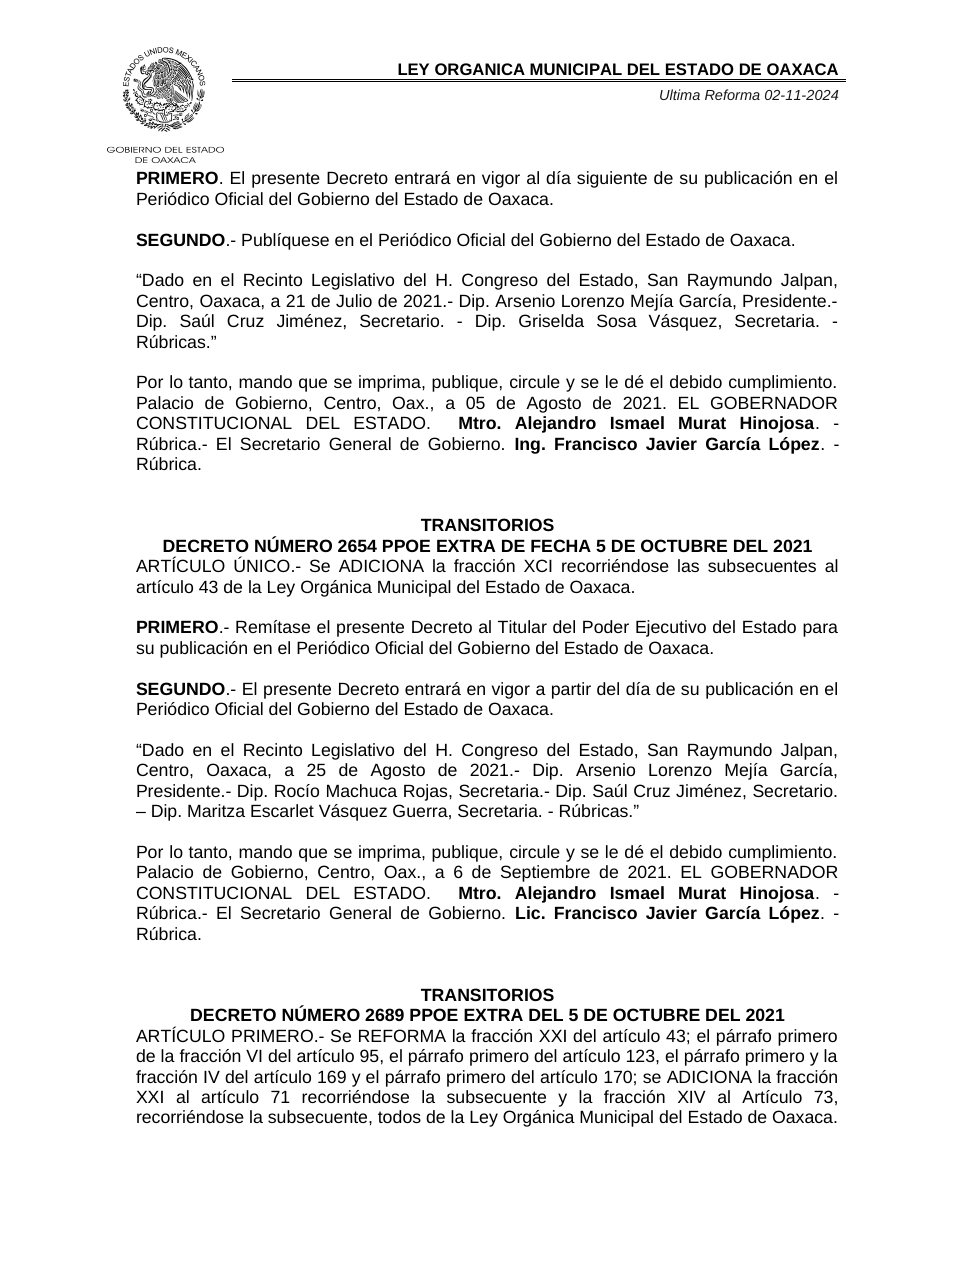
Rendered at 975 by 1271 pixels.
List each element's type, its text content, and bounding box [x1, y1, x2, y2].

text SEGUNDO.- El presente Decreto entrará en vigor a partir del día de su publicación en el Periódico Oficial del Gobierno del Estado de Oaxaca. [136, 678, 839, 719]
text TRANSITORIOS [136, 985, 839, 1005]
text DECRETO NÚMERO 2689 PPOE EXTRA DEL 5 DE OCTUBRE DEL 2021 [136, 1005, 839, 1026]
text “Dado en el Recinto Legislativo del H. Congreso del Estado, San Raymundo Jalpan, Centro, Oaxaca, a 25 de Agosto de 2021.- Dip. Arsenio Lorenzo Mejía García, Presidente.- Dip. Rocío Machuca Rojas, Secretaria.- Dip. Saúl Cruz Jiménez, Secretario. – Dip. Maritza Escarlet Vásquez Guerra, Secretaria. - Rúbricas.” [136, 740, 839, 821]
text TRANSITORIOS [136, 515, 839, 536]
text “Dado en el Recinto Legislativo del H. Congreso del Estado, San Raymundo Jalpan, Centro, Oaxaca, a 21 de Julio de 2021.- Dip. Arsenio Lorenzo Mejía García, Presidente.- Dip. Saúl Cruz Jiménez, Secretario. - Dip. Griselda Sosa Vásquez, Secretaria. - Rúbricas.” [136, 270, 839, 352]
text PRIMERO.- Remítase el presente Decreto al Titular del Poder Ejecutivo del Estado para su publicación en el Periódico Oficial del Gobierno del Estado de Oaxaca. [136, 617, 839, 658]
text Por lo tanto, mando que se imprima, publique, circule y se le dé el debido cumplimiento. Palacio de Gobierno, Centro, Oax., a 6 de Septiembre de 2021. EL GOBERNADOR CONSTITUCIONAL DEL ESTADO. Mtro. Alejandro Ismael Murat Hinojosa. - Rúbrica.- El Secretario General de Gobierno. Lic. Francisco Javier García López. - Rúbrica. [136, 842, 839, 944]
text DECRETO NÚMERO 2654 PPOE EXTRA DE FECHA 5 DE OCTUBRE DEL 2021 [136, 536, 839, 556]
text ARTÍCULO ÚNICO.- Se ADICIONA la fracción XCI recorriéndose las subsecuentes al artículo 43 de la Ley Orgánica Municipal del Estado de Oaxaca. [136, 556, 839, 597]
picture [104, 44, 227, 166]
text SEGUNDO.- Publíquese en el Periódico Oficial del Gobierno del Estado de Oaxaca. [136, 229, 839, 250]
text PRIMERO. El presente Decreto entrará en vigor al día siguiente de su publicación en el Periódico Oficial del Gobierno del Estado de Oaxaca. [136, 168, 839, 209]
text ARTÍCULO PRIMERO.- Se REFORMA la fracción XXI del artículo 43; el párrafo primero de la fracción VI del artículo 95, el párrafo primero del artículo 123, el párrafo primero y la fracción IV del artículo 169 y el párrafo primero del artículo 170; se ADICIONA la fracción XXI al artículo 71 recorriéndose la subsecuente y la fracción XIV al Artículo 73, recorriéndose la subsecuente, todos de la Ley Orgánica Municipal del Estado de Oaxaca. [136, 1026, 839, 1128]
